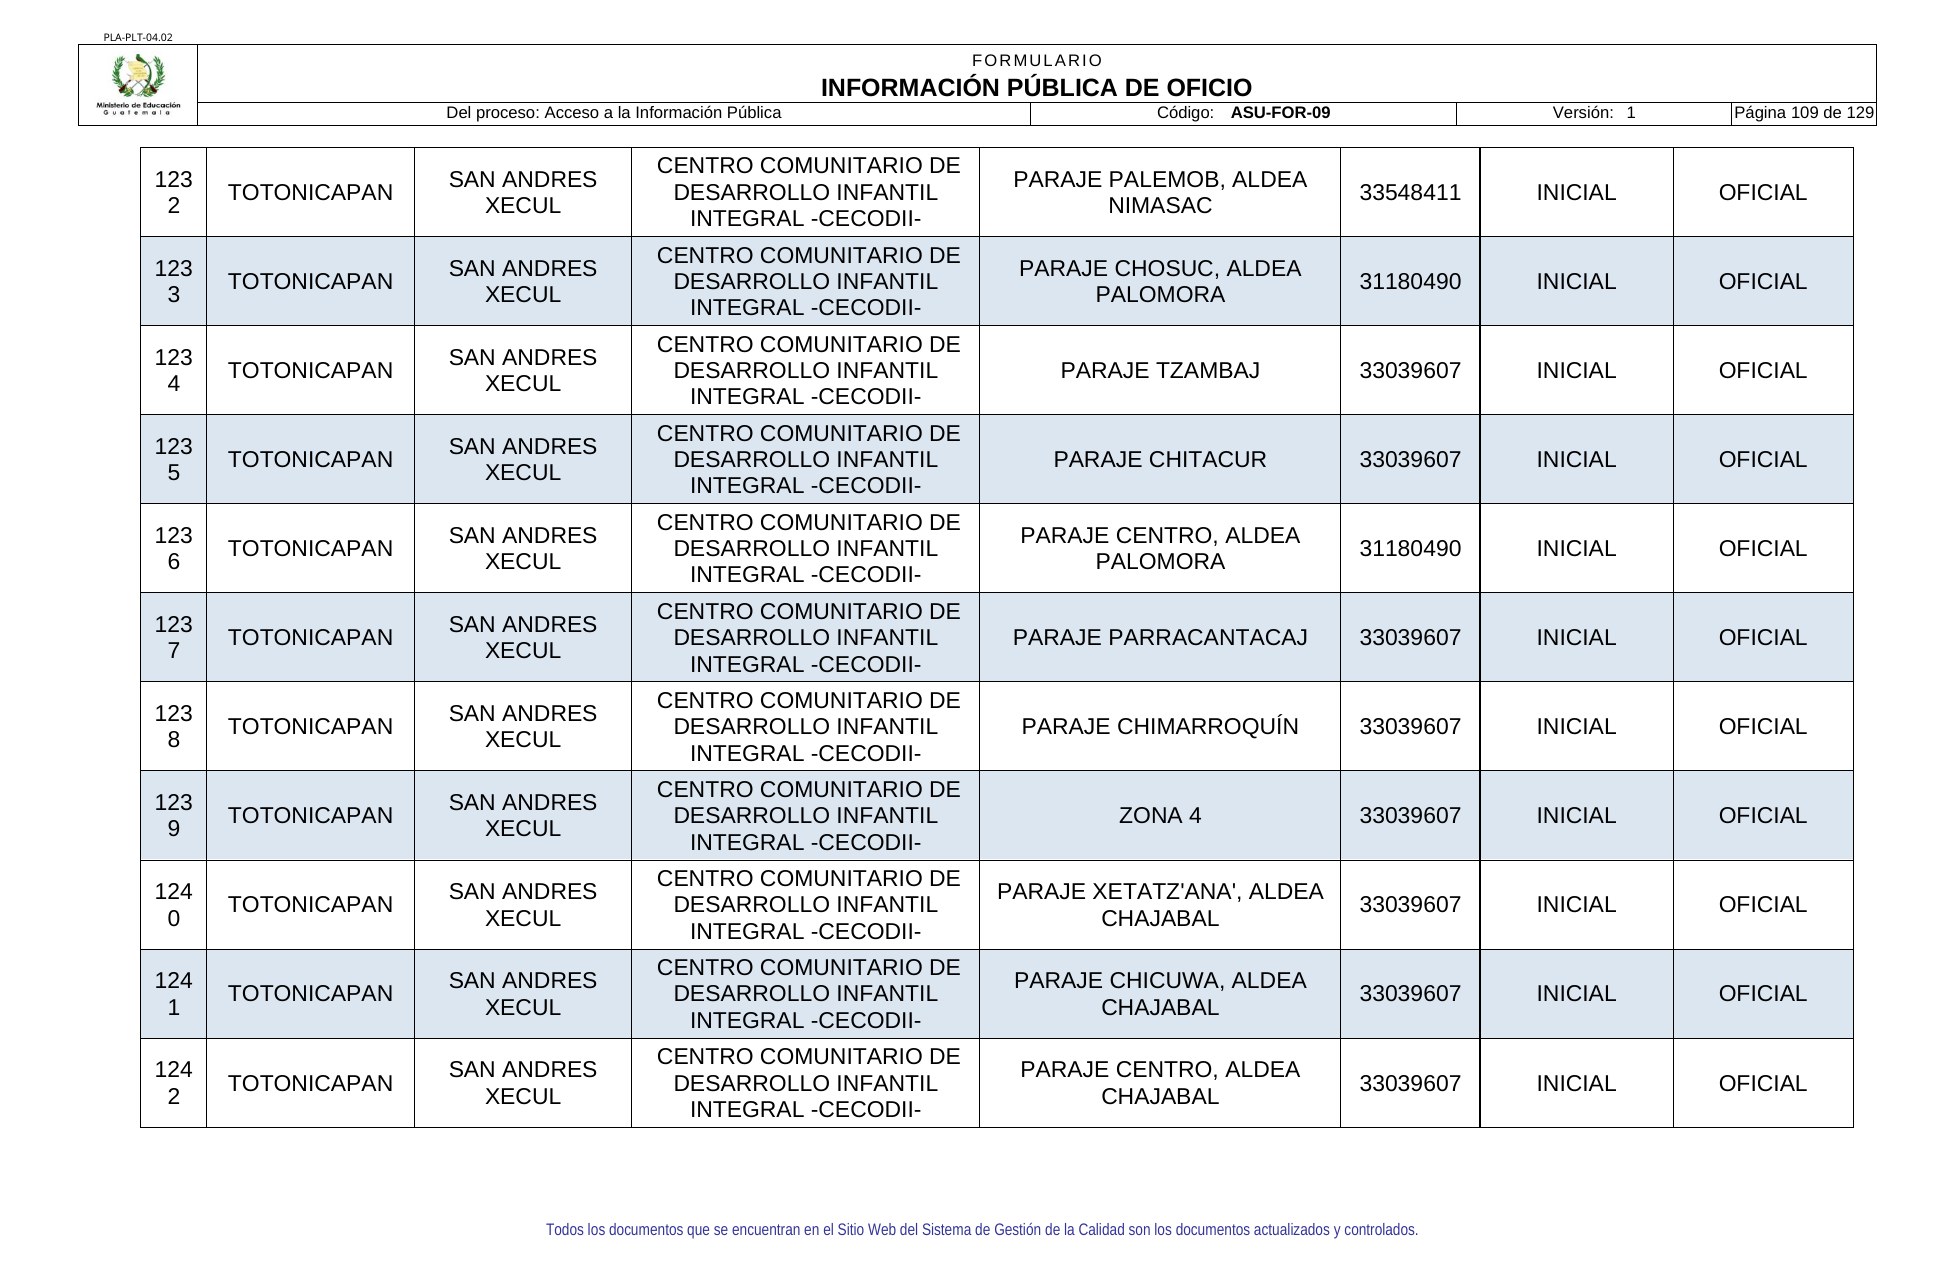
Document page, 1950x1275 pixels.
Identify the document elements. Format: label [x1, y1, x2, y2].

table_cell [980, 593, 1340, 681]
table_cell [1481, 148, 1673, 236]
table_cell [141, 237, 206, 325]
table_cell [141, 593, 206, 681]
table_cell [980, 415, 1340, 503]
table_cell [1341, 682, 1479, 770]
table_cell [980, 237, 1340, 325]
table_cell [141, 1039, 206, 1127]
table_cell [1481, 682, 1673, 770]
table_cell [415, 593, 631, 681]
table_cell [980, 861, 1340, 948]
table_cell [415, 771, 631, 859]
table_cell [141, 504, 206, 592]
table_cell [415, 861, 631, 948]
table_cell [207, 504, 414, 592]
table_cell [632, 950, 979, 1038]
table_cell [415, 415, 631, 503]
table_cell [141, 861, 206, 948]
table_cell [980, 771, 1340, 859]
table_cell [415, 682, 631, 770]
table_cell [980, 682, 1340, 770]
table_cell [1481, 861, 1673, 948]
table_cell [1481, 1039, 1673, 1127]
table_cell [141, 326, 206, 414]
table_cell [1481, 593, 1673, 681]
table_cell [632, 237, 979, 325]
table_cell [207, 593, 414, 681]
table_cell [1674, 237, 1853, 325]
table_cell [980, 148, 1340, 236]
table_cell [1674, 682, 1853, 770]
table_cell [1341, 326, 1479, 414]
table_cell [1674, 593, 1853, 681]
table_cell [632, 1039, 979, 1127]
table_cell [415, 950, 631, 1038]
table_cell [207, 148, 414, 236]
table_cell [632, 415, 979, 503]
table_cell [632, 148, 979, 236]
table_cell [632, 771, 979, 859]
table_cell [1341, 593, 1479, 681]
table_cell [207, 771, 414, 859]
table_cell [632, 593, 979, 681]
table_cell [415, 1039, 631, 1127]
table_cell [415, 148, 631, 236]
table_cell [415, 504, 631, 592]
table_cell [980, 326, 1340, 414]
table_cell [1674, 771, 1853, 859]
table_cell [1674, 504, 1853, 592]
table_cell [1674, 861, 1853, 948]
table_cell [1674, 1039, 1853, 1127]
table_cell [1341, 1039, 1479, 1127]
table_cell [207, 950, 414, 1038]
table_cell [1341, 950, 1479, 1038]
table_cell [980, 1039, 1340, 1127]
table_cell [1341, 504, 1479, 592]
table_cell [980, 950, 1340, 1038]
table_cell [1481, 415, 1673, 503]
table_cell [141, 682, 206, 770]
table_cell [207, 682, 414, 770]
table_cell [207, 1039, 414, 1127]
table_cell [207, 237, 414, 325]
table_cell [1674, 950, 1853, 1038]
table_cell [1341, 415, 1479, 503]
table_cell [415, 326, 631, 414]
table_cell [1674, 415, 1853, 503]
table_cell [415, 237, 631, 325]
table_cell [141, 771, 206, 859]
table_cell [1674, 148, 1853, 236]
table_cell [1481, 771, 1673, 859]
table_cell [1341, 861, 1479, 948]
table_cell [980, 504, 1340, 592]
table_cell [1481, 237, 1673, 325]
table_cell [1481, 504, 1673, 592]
picture [95, 51, 181, 117]
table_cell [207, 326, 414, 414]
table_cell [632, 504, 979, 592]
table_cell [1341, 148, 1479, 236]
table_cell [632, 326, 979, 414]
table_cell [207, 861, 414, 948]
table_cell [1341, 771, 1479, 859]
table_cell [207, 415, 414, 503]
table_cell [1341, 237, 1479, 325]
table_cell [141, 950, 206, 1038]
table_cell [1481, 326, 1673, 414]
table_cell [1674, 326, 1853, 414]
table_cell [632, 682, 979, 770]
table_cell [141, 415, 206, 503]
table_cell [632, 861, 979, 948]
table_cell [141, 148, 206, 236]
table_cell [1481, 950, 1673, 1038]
